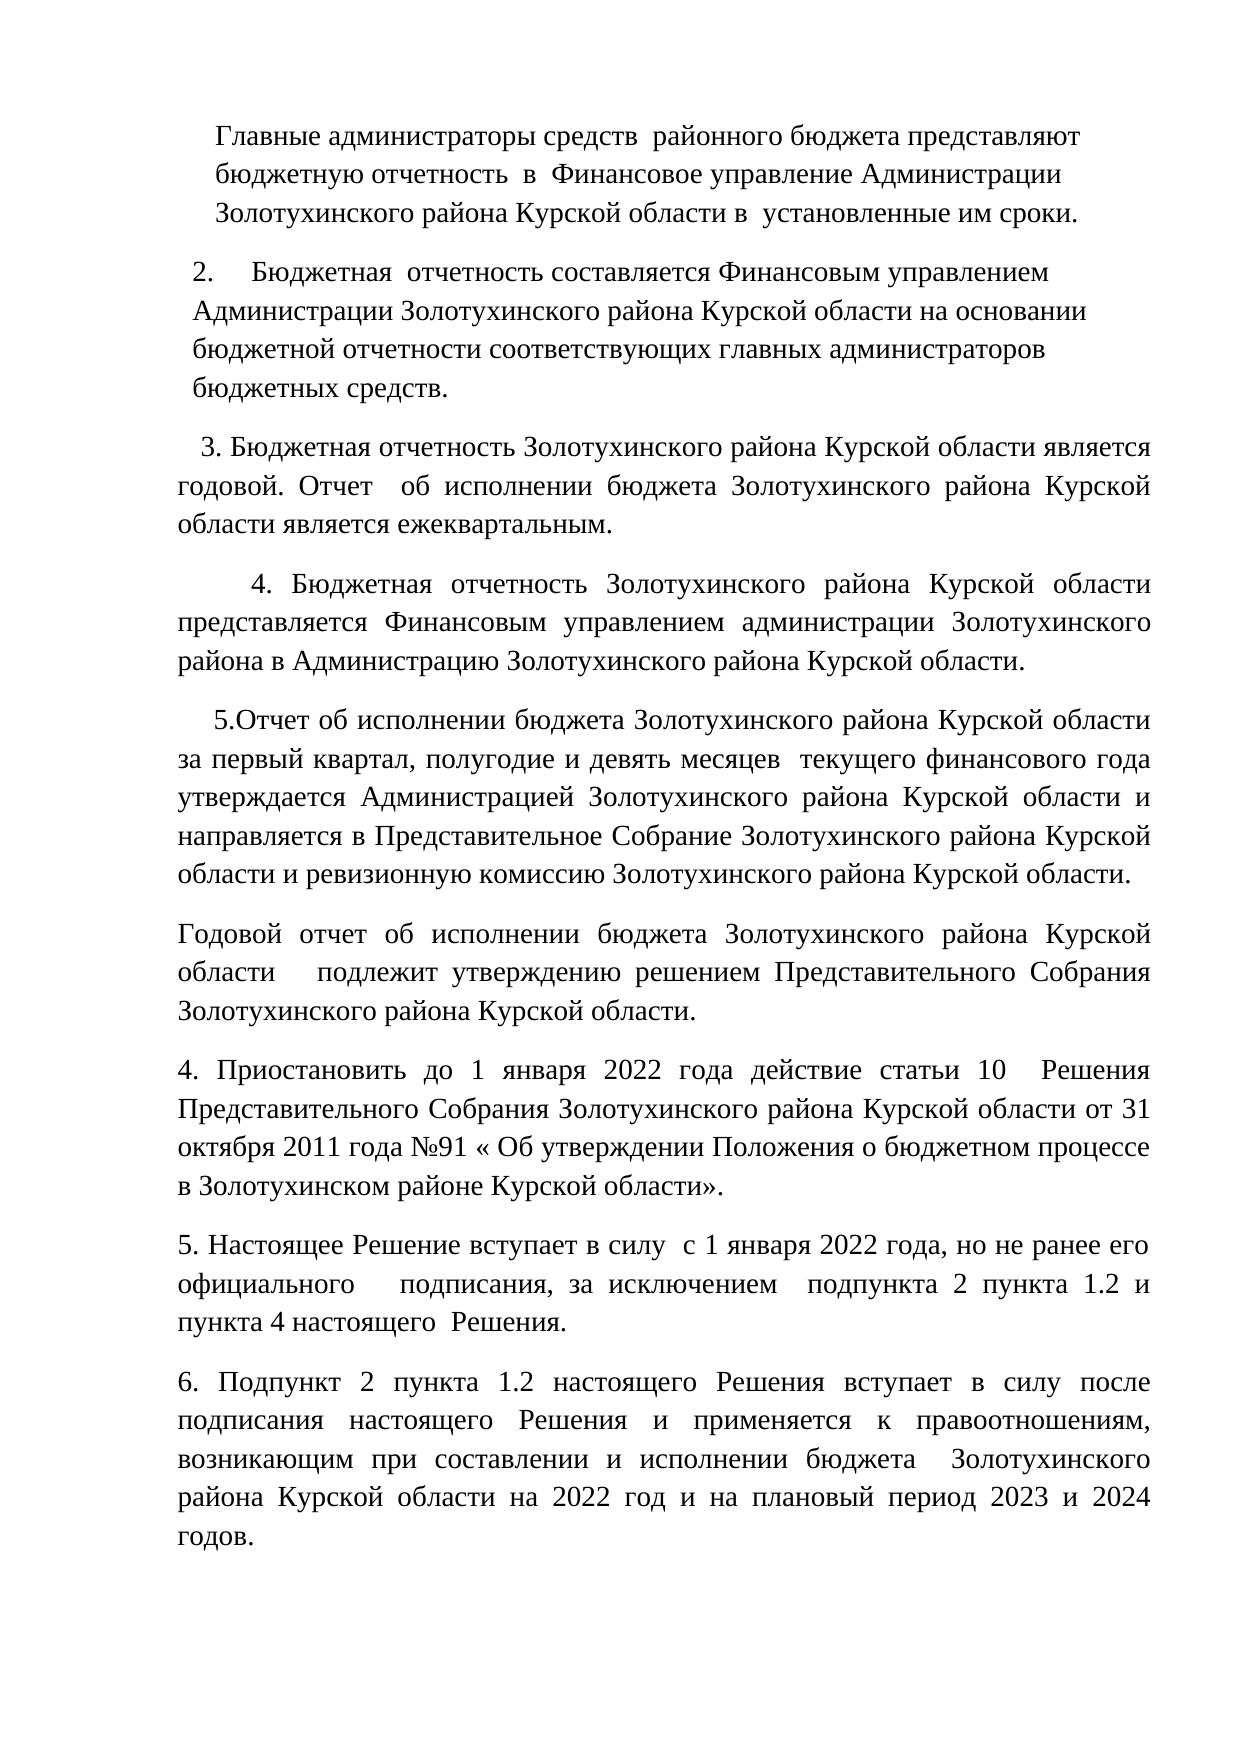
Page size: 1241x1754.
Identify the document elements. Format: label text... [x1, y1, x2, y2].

text 4. Бюджетная отчетность Золотухинского района Курской области представляется Финансовым управлением администрации Золотухинского района в Администрацию Золотухинского района Курской области. [177, 566, 1152, 677]
list Бюджетная отчетность составляется Финансовым управлением Администрации Золотухинского района Курской области на основании бюджетной отчетности соответствующих главных администраторов бюджетных средств. [192, 254, 1152, 404]
text 3. Бюджетная отчетность Золотухинского района Курской области является годовой. Отчет об исполнении бюджета Золотухинского района Курской области является ежеквартальным. [177, 429, 1152, 540]
text 5. Настоящее Решение вступает в силу с 1 января 2022 года, но не ранее его официального подписания, за исключением подпункта 2 пункта 1.2 и пункта 4 настоящего Решения. [177, 1227, 1152, 1338]
text 4. Приостановить до 1 января 2022 года действие статьи 10 Решения Представительного Собрания Золотухинского района Курской области от 31 октября 2011 года №91 « Об утверждении Положения о бюджетном процессе в Золотухинском районе Курской области». [177, 1052, 1152, 1202]
text 5.Отчет об исполнении бюджета Золотухинского района Курской области за первый квартал, полугодие и девять месяцев текущего финансового года утверждается Администрацией Золотухинского района Курской области и направляется в Представительное Собрание Золотухинского района Курской области и ревизионную комиссию Золотухинского района Курской области. [177, 702, 1152, 890]
text Главные администраторы средств районного бюджета представляют бюджетную отчетность в Финансовое управление Администрации Золотухинского района Курской области в установленные им сроки. [215, 118, 1152, 229]
text Годовой отчет об исполнении бюджета Золотухинского района Курской области подлежит утверждению решением Представительного Собрания Золотухинского района Курской области. [177, 916, 1152, 1027]
text 6. Подпункт 2 пункта 1.2 настоящего Решения вступает в силу после подписания настоящего Решения и применяется к правоотношениям, возникающим при составлении и исполнении бюджета Золотухинского района Курской области на 2022 год и на плановый период 2023 и 2024 годов. [177, 1364, 1152, 1552]
